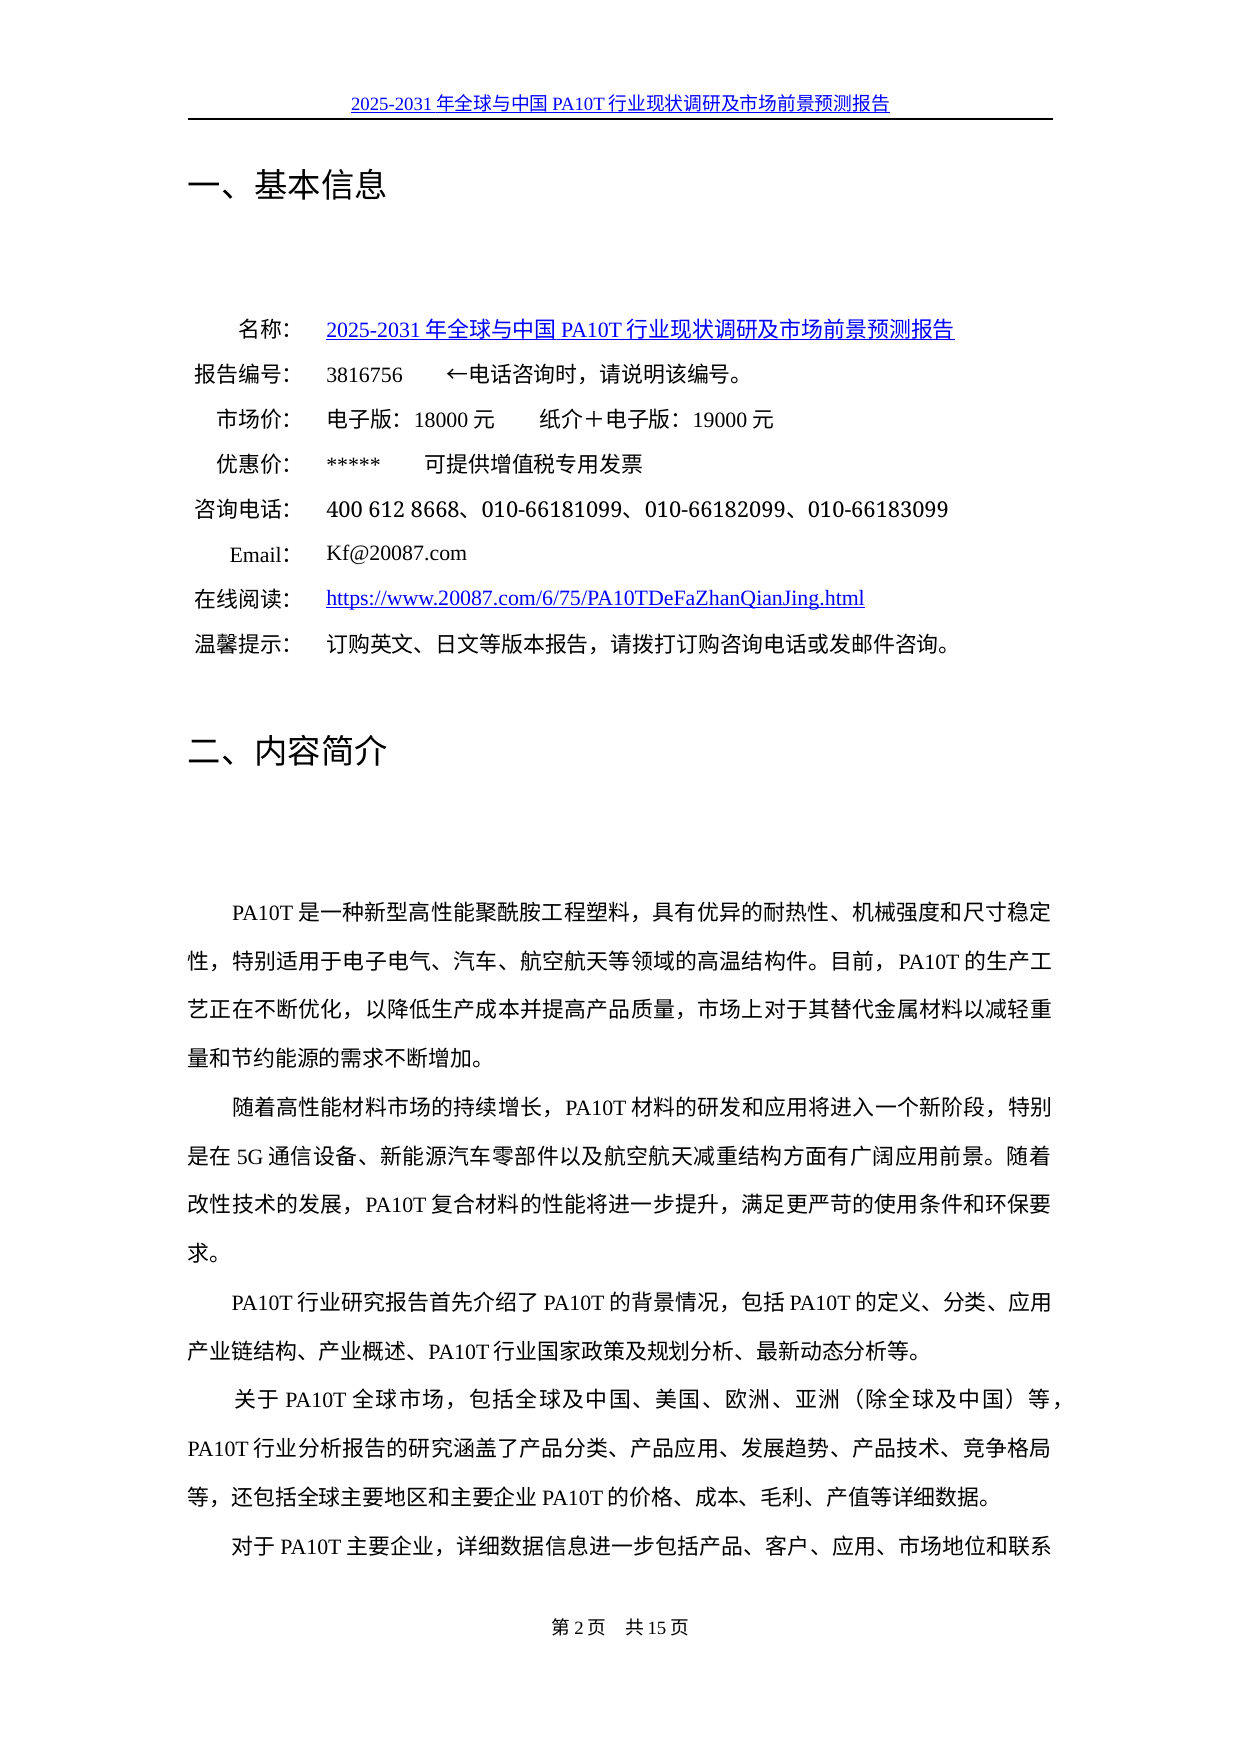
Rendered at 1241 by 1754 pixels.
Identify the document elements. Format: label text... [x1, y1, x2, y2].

title 二、内容简介 [187, 717, 1053, 782]
table_cell 订购英文、日文等版本报告，请拨打订购咨询电话或发邮件咨询。 [315, 627, 1073, 672]
table_header 名称： [167, 312, 315, 357]
table_cell 报告编号： [167, 357, 315, 402]
table_cell Kf@20087.com [315, 537, 1073, 582]
table_cell 在线阅读： [167, 582, 315, 627]
table_cell [315, 582, 1073, 627]
table_cell 市场价： [167, 402, 315, 447]
table_cell 优惠价： [167, 447, 315, 492]
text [187, 894, 1053, 1561]
table_cell 咨询电话： [167, 492, 315, 537]
table_cell ***** 可提供增值税专用发票 [315, 447, 1073, 492]
table_cell Email： [167, 537, 315, 582]
table_header 2025-2031年全球与中国PA10T行业现状调研及市场前景预测报告 [315, 312, 1073, 357]
table_cell 温馨提示： [167, 627, 315, 672]
table_cell 3816756 ←电话咨询时，请说明该编号。 [315, 357, 1073, 402]
table_cell 400 612 8668、010-66181099、010-66182099、010-66183099 [315, 492, 1073, 537]
table_cell 电子版：18000 元 纸介＋电子版：19000 元 [315, 402, 1073, 447]
title 一、基本信息 [187, 150, 1053, 215]
